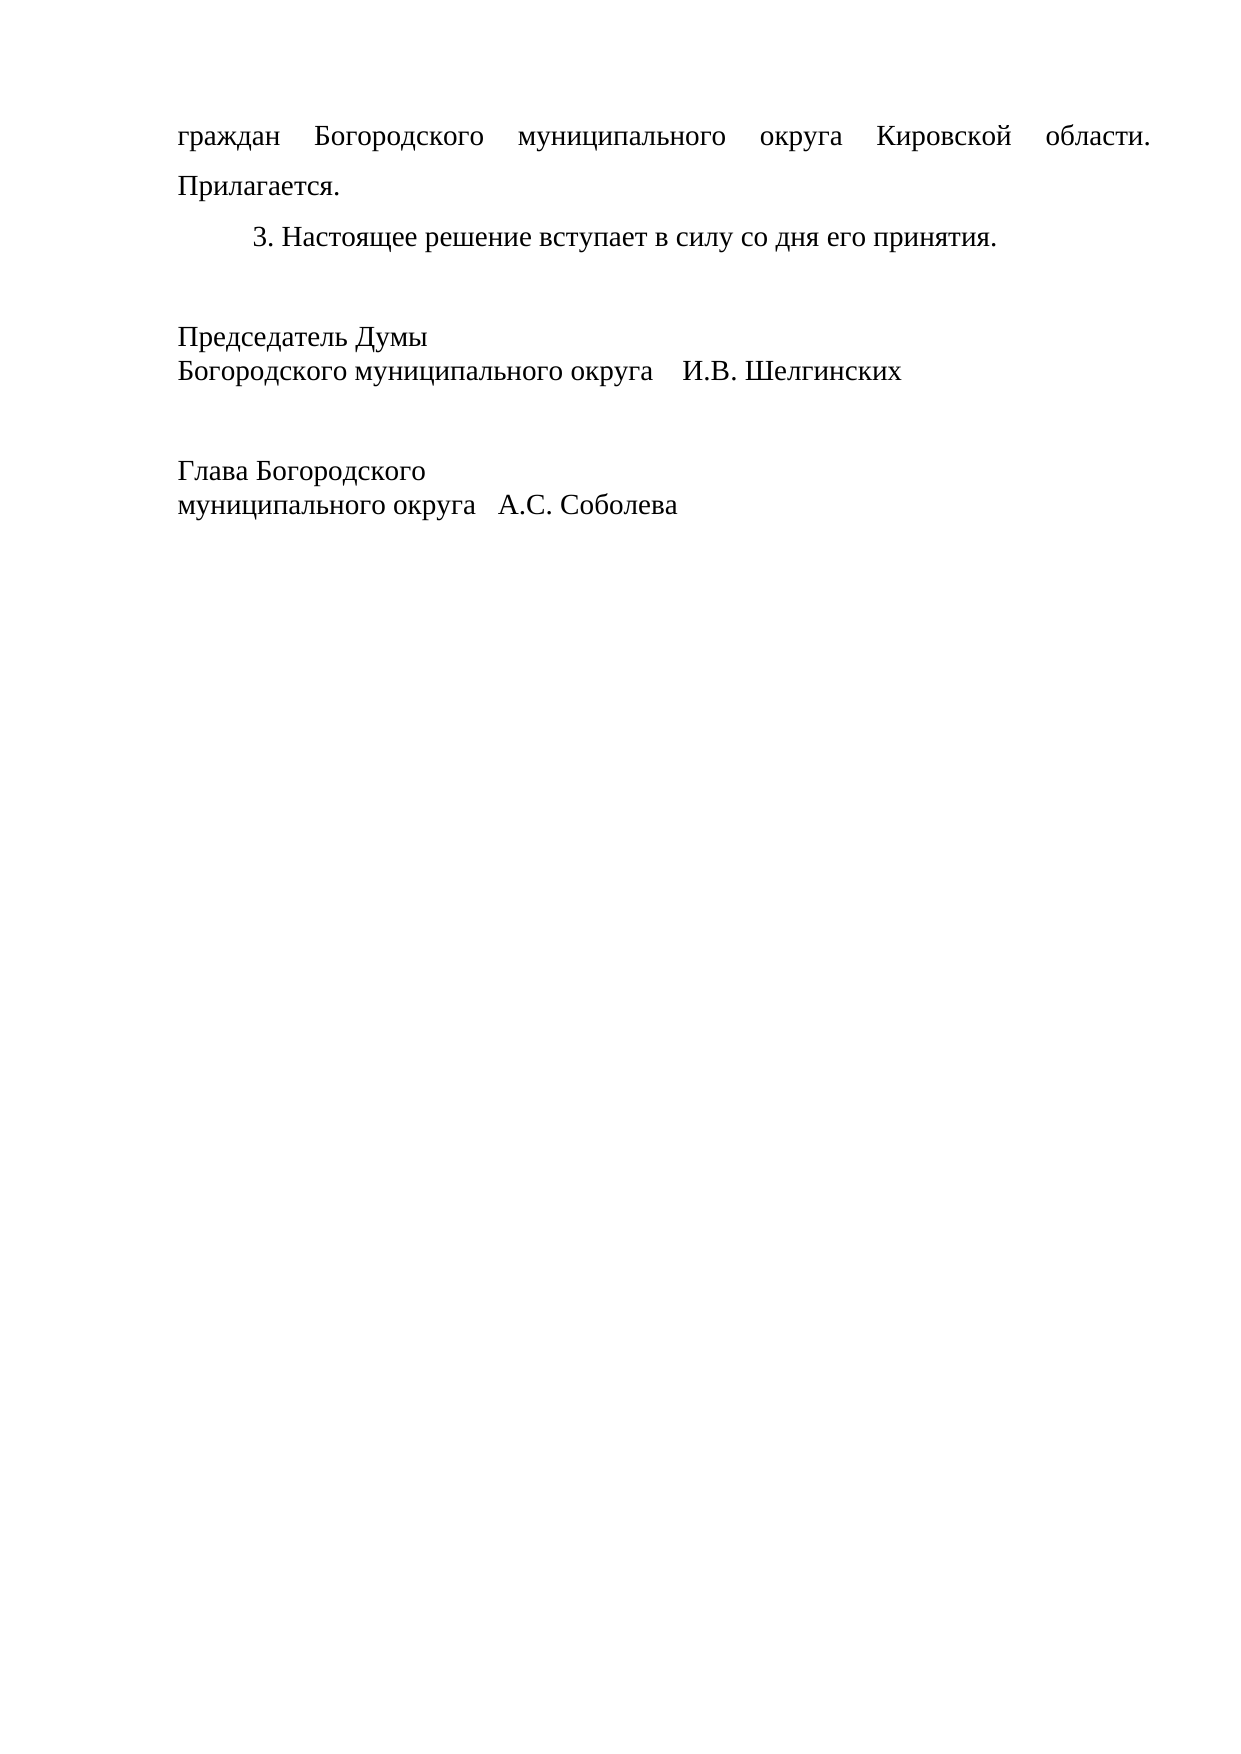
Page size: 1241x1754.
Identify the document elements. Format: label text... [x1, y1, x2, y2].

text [177, 118, 1152, 202]
text муниципального округа А.С. Соболева [177, 487, 1152, 521]
text Председатель Думы [177, 319, 1152, 353]
text 3. Настоящее решение вступает в силу со дня его принятия. [177, 219, 1152, 252]
text Глава Богородского [177, 453, 1152, 487]
text Богородского муниципального округа И.В. Шелгинских [177, 353, 1152, 386]
